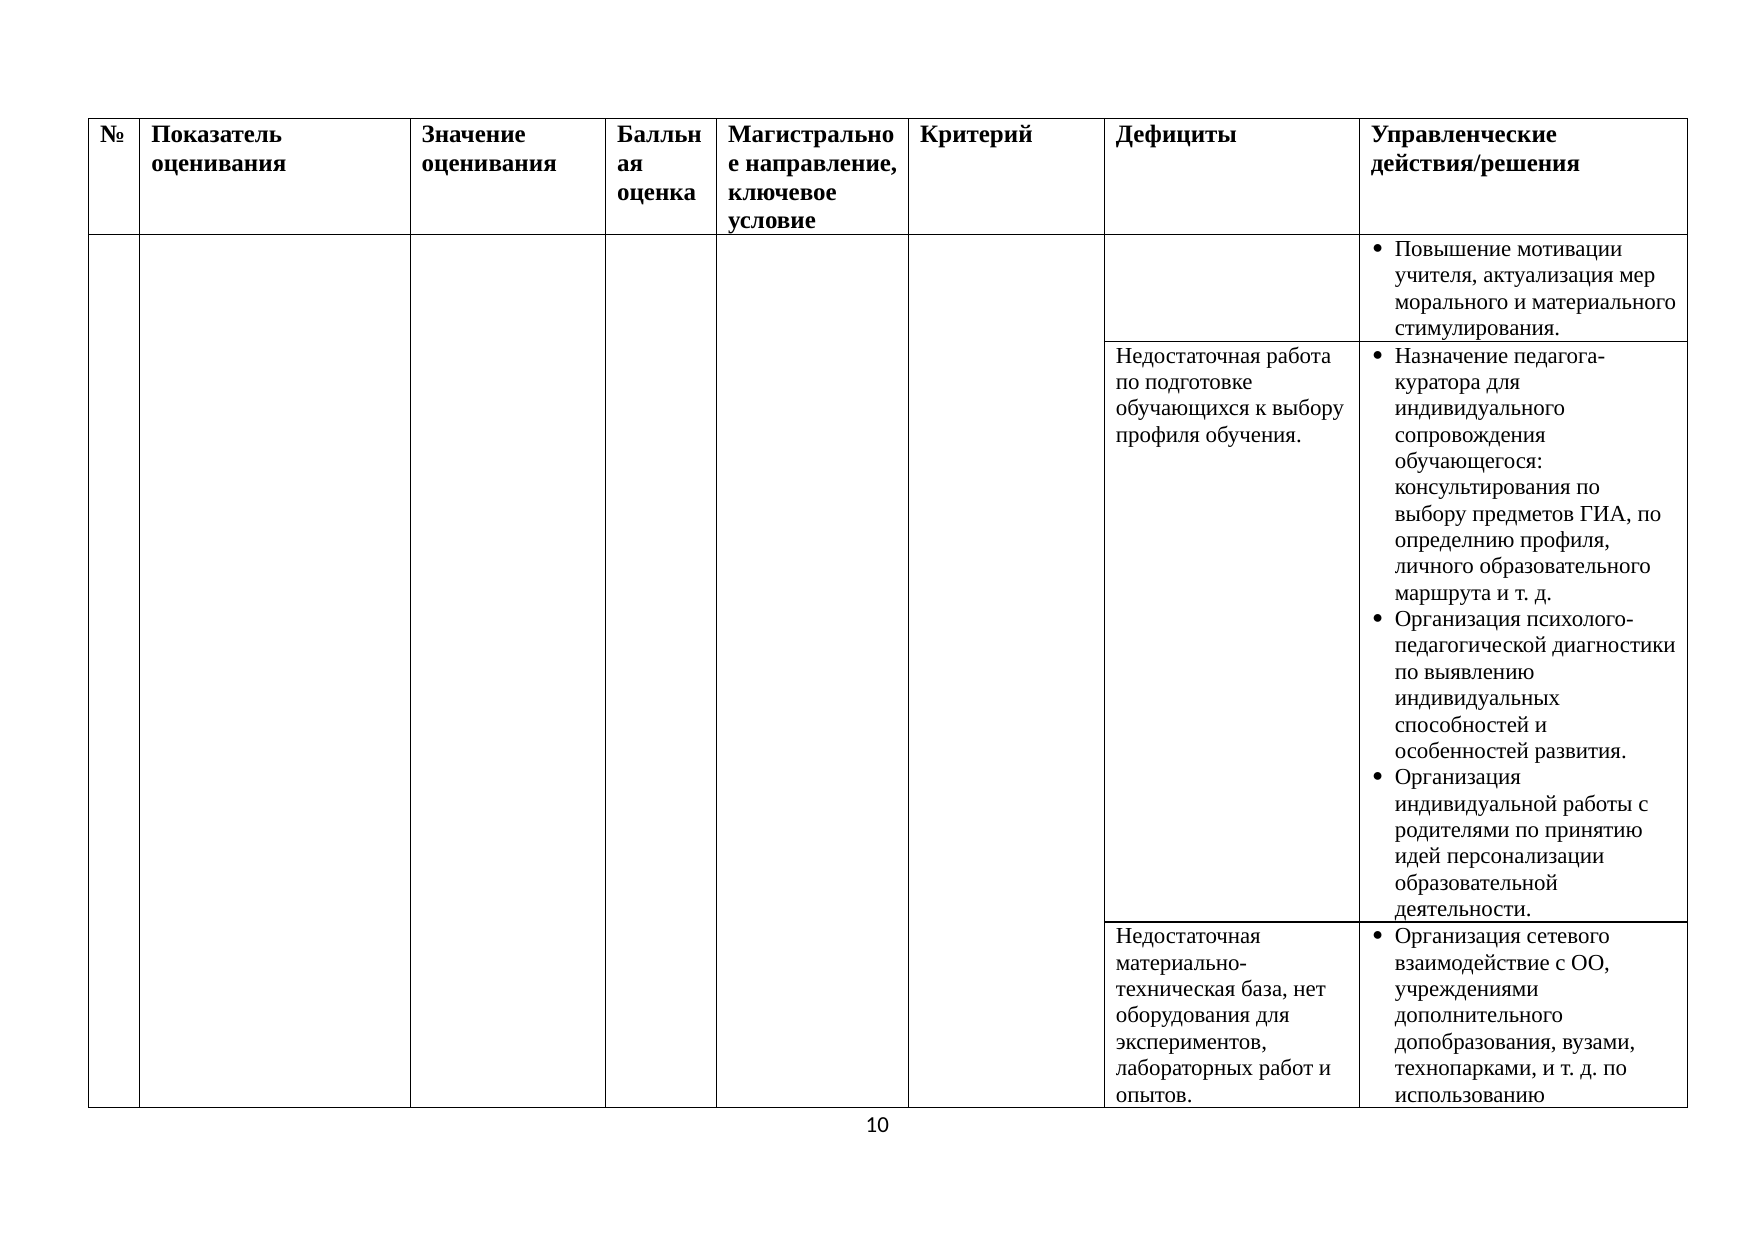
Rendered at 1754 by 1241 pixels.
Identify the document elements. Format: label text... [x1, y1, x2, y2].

table_header Дефициты [1105, 119, 1359, 234]
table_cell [1105, 923, 1359, 1107]
table_header Значение оценивания [411, 119, 605, 234]
table_cell Недостаточная работа по подготовке обучающихся к выбору профиля обучения. [1105, 342, 1359, 921]
table_header Показатель оценивания [140, 119, 410, 234]
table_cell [1360, 235, 1687, 341]
table_header Магистральное направление, ключевое условие [717, 119, 908, 234]
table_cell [1105, 235, 1359, 341]
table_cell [1360, 923, 1687, 1107]
table_cell Назначение педагога-куратора для индивидуального сопровождения обучающегося: консультирования по выбору предметов ГИА, по определнию профиля, личного образовательного маршрута и т. д. Организация психолого-педагогической диагностики по выявлению индивидуальных способностей и особенностей развития. Организация индивидуальной работы с родителями по принятию идей персонализации образовательной деятельности. [1360, 342, 1687, 921]
table_header Балльная оценка [606, 119, 716, 234]
table_header Управленческие действия/решения [1360, 119, 1687, 234]
table_header № [89, 119, 139, 234]
table_header Критерий [909, 119, 1104, 234]
